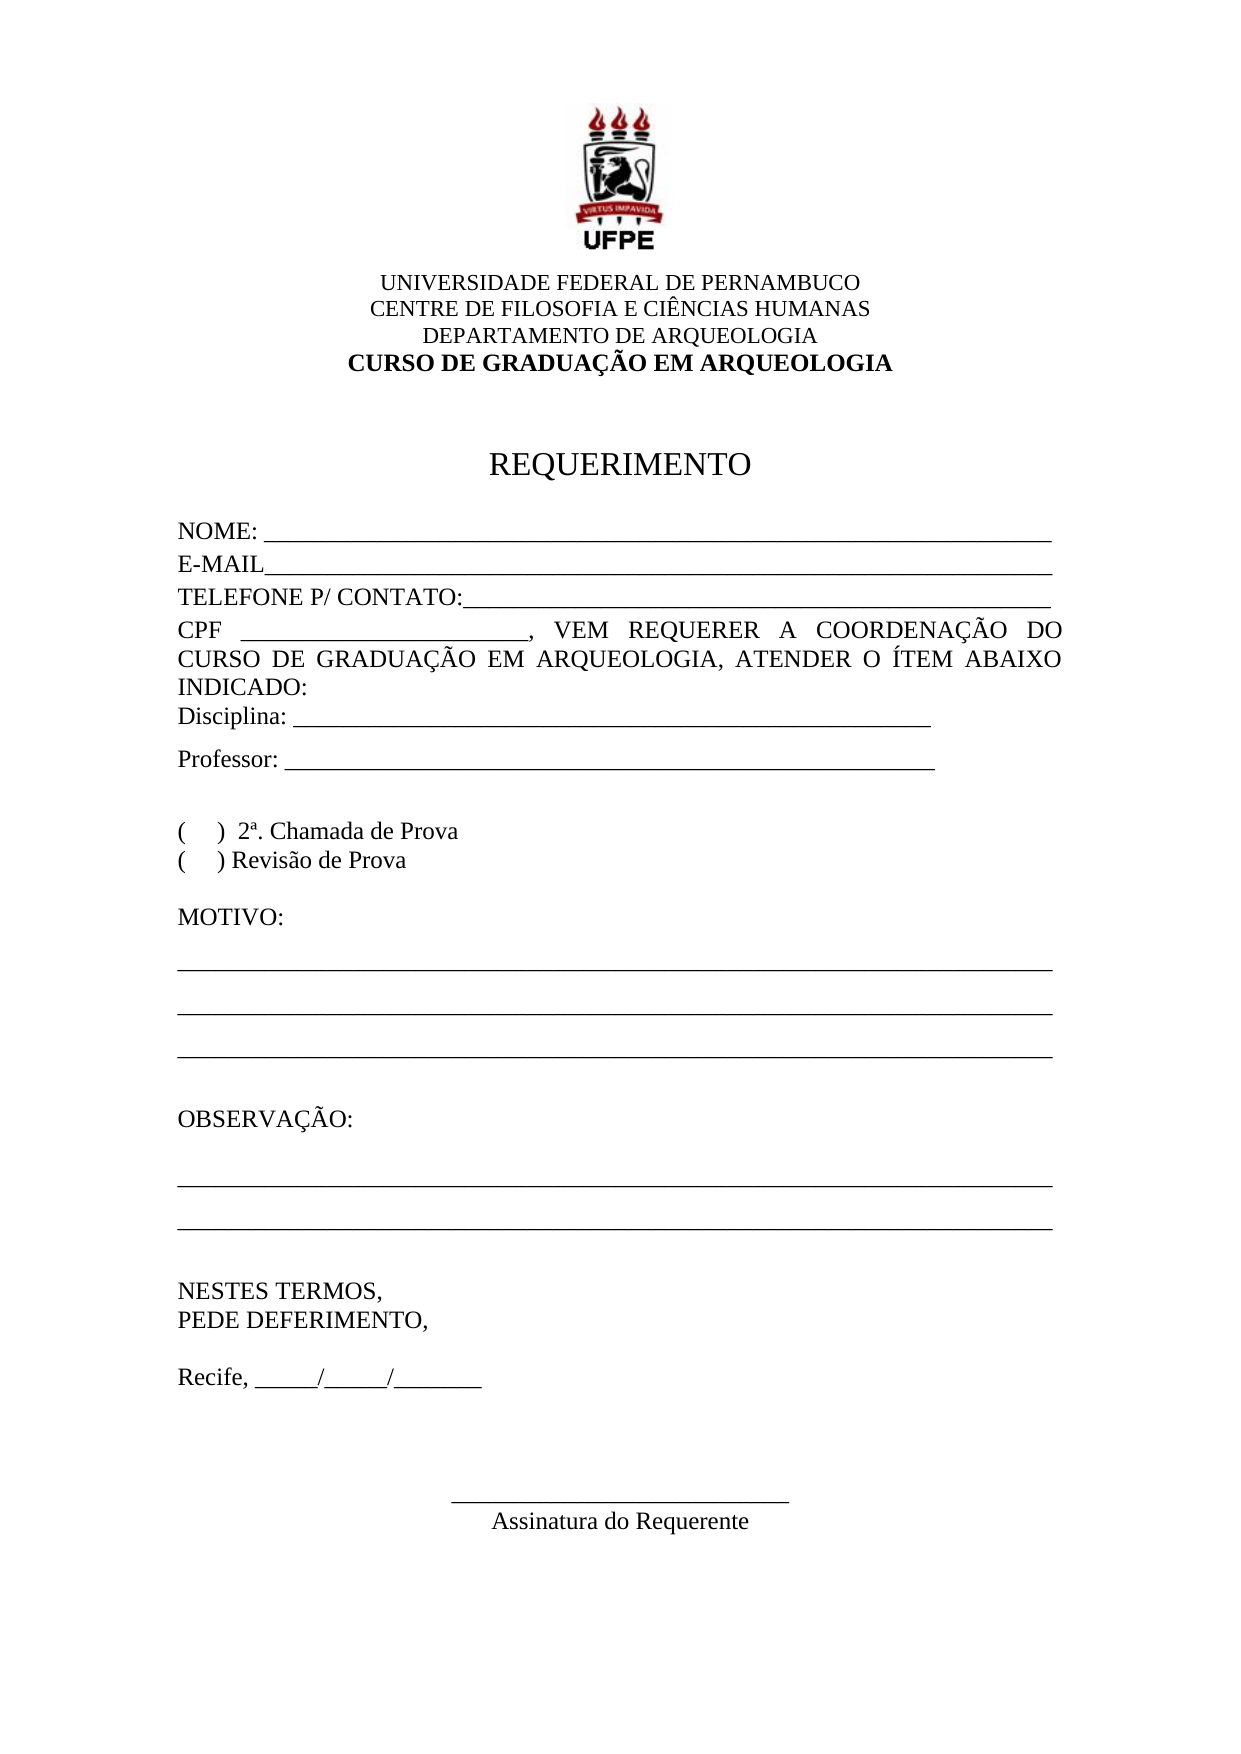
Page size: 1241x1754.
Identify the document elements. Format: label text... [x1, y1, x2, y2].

text NESTES TERMOS, [177, 1276, 1063, 1305]
text CURSO DE GRADUAÇÃO EM ARQUEOLOGIA [177, 348, 1063, 377]
text CPF _______________________, VEM REQUERER A COORDENAÇÃO DO CURSO DE GRADUAÇÃO EM ARQUEOLOGIA, ATENDER O ÍTEM ABAIXO INDICADO: [177, 615, 1063, 701]
text Recife, _____/_____/_______ [177, 1362, 1063, 1391]
text Professor: ____________________________________________________ [177, 744, 1063, 773]
text PEDE DEFERIMENTO, [177, 1305, 1063, 1334]
text NOME: _______________________________________________________________ [177, 516, 1063, 544]
text REQUERIMENTO [177, 444, 1063, 482]
text ___________________________ [177, 1477, 1063, 1506]
text OBSERVAÇÃO: [177, 1104, 1063, 1132]
picture [565, 103, 675, 269]
text ____________________________________________________________________________________________________________________________________________ [177, 1161, 1063, 1233]
text MOTIVO: __________________________________________________________________________________________________________________________________________________________________________________________________________________ [177, 902, 1063, 1061]
text CENTRE DE FILOSOFIA E CIÊNCIAS HUMANAS [177, 295, 1063, 322]
text UNIVERSIDADE FEDERAL DE PERNAMBUCO [177, 269, 1063, 295]
text ( ) Revisão de Prova [177, 845, 1063, 874]
text Disciplina: ___________________________________________________ [177, 701, 1063, 730]
text Assinatura do Requerente [177, 1506, 1063, 1535]
text TELEFONE P/ CONTATO:_______________________________________________ [177, 582, 1063, 611]
text E-MAIL_______________________________________________________________ [177, 549, 1063, 578]
text DEPARTAMENTO DE ARQUEOLOGIA [177, 322, 1063, 348]
text ( ) 2ª. Chamada de Prova [177, 816, 1063, 845]
